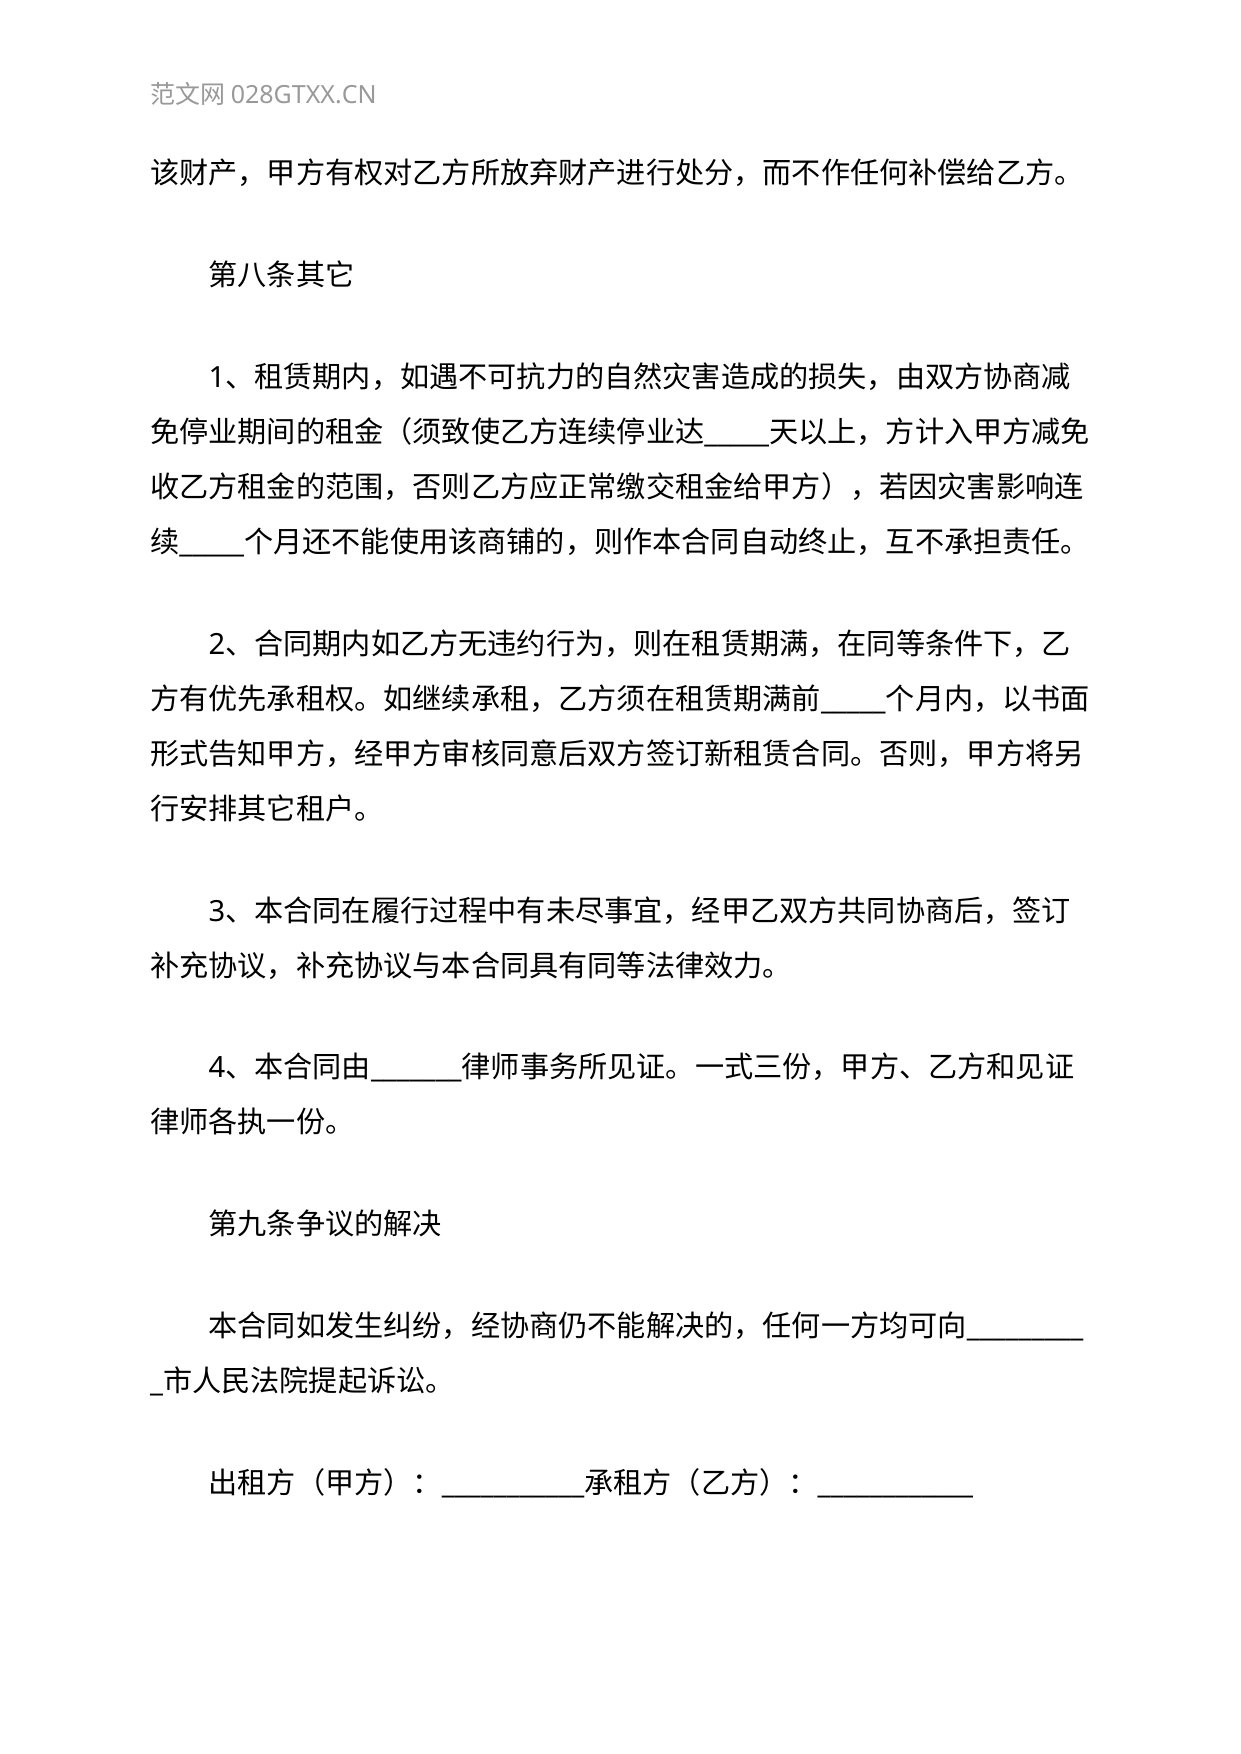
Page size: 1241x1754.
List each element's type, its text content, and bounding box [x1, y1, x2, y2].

text 3、本合同在履行过程中有未尽事宜，经甲乙双方共同协商后，签订补充协议，补充协议与本合同具有同等法律效力。 [150, 887, 1090, 984]
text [150, 150, 1090, 192]
text 第八条其它 [150, 252, 1090, 294]
text 本合同如发生纠纷，经协商仍不能解决的，任何一方均可向__________市人民法院提起诉讼。 [150, 1302, 1090, 1400]
text 1、租赁期内，如遇不可抗力的自然灾害造成的损失，由双方协商减免停业期间的租金（须致使乙方连续停业达_____天以上，方计入甲方减免收乙方租金的范围，否则乙方应正常缴交租金给甲方），若因灾害影响连续_____个月还不能使用该商铺的，则作本合同自动终止，互不承担责任。 [150, 353, 1090, 561]
text 4、本合同由_______律师事务所见证。一式三份，甲方、乙方和见证律师各执一份。 [150, 1044, 1090, 1141]
text 出租方（甲方）：___________承租方（乙方）：____________ [150, 1459, 1090, 1502]
text 第九条争议的解决 [150, 1201, 1090, 1243]
text 2、合同期内如乙方无违约行为，则在租赁期满，在同等条件下，乙方有优先承租权。如继续承租，乙方须在租赁期满前_____个月内，以书面形式告知甲方，经甲方审核同意后双方签订新租赁合同。否则，甲方将另行安排其它租户。 [150, 620, 1090, 828]
